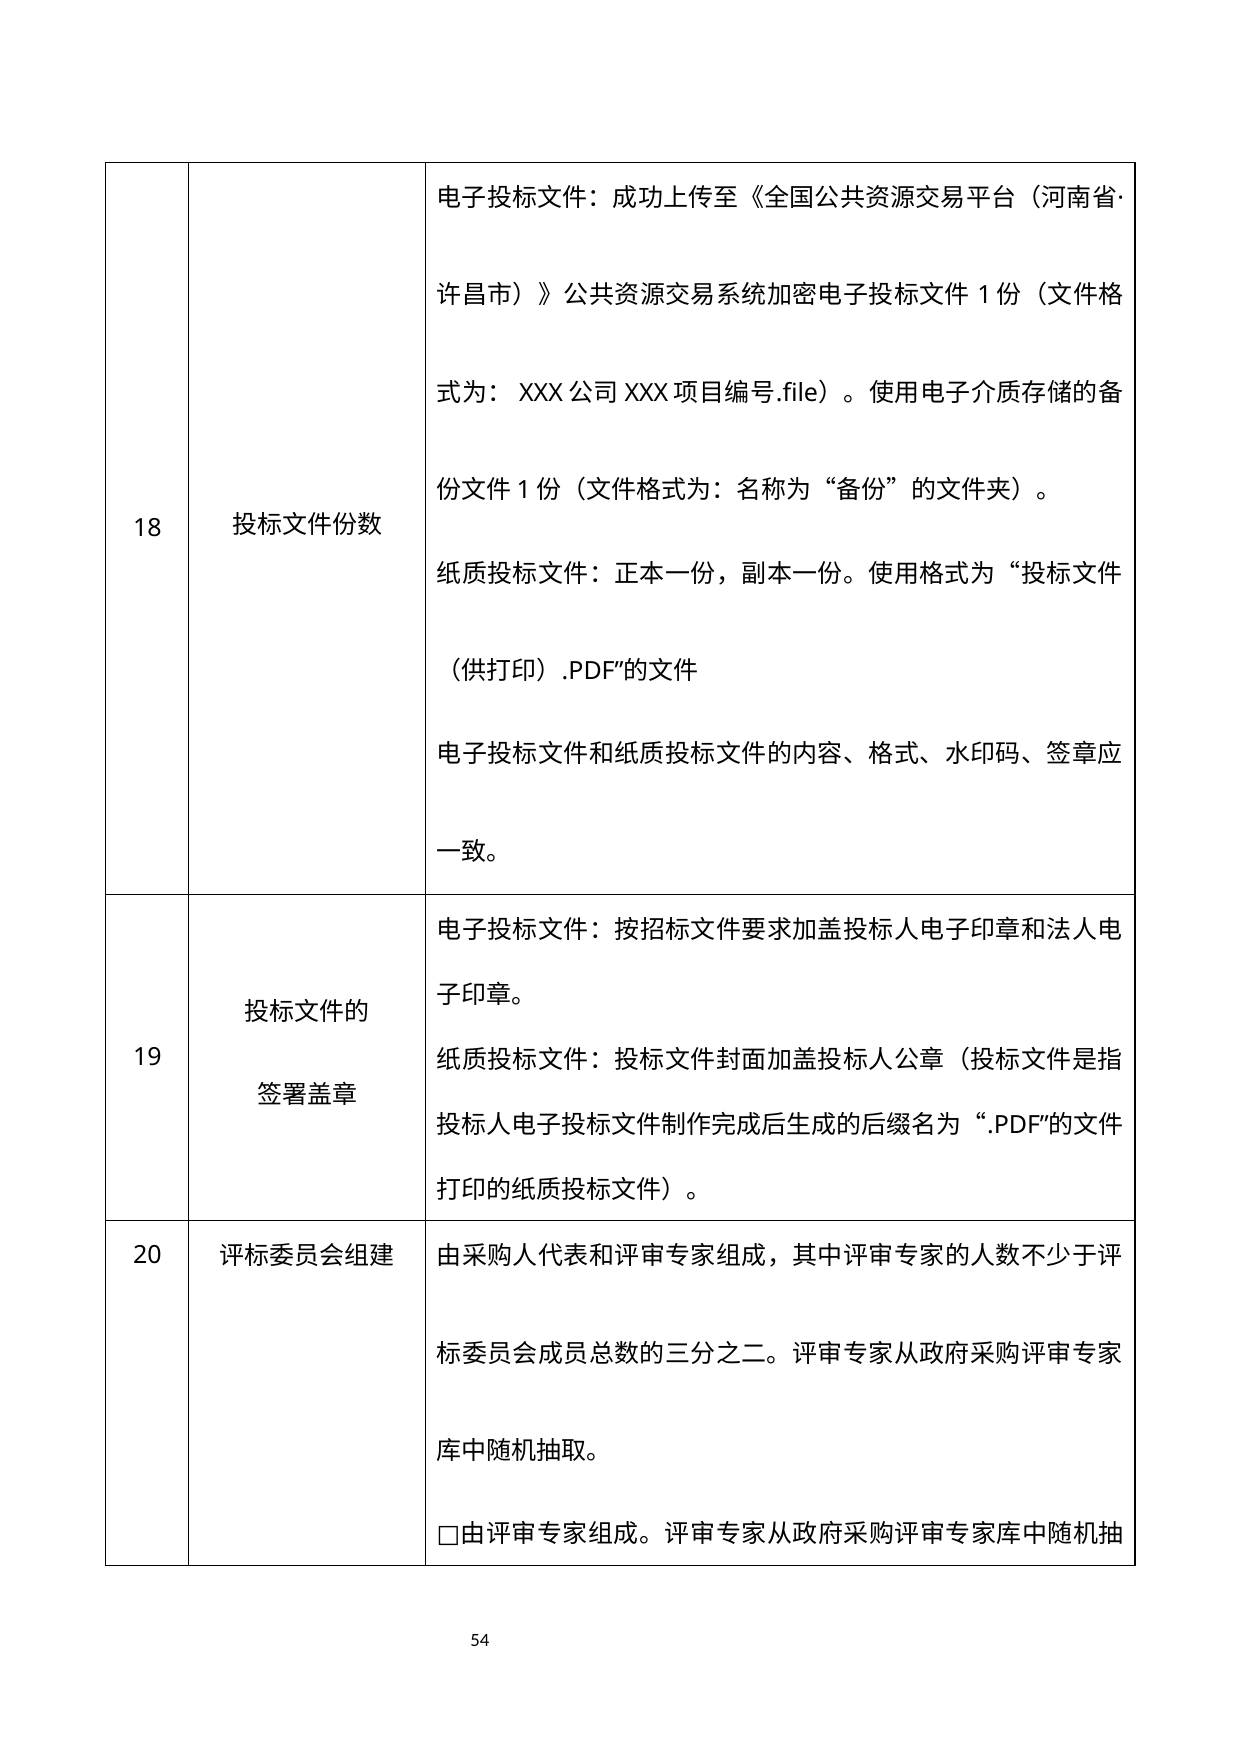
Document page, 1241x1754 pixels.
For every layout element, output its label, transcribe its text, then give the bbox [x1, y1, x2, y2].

table_cell 20 [106, 1221, 188, 1564]
table_cell 投标文件的 签署盖章 [189, 895, 425, 1220]
table_cell 投标文件份数 [189, 163, 425, 894]
table_cell 电子投标文件：成功上传至《全国公共资源交易平台（河南省·许昌市）》公共资源交易系统加密电子投标文件1份（文件格式为： XXX公司XXX项目编号.file）。使用电子介质存储的备份文件1份（文件格式为：名称为“备份”的文件夹）。 纸质投标文件：正本一份，副本一份。使用格式为“投标文件（供打印）.PDF”的文件 电子投标文件和纸质投标文件的内容、格式、水印码、签章应一致。 [426, 163, 1134, 894]
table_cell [426, 1221, 1134, 1564]
table_cell 评标委员会组建 [189, 1221, 425, 1564]
table_cell 电子投标文件：按招标文件要求加盖投标人电子印章和法人电子印章。 纸质投标文件：投标文件封面加盖投标人公章（投标文件是指投标人电子投标文件制作完成后生成的后缀名为“.PDF”的文件打印的纸质投标文件）。 [426, 895, 1134, 1220]
table_cell 18 [106, 163, 188, 894]
table_cell 19 [106, 895, 188, 1220]
